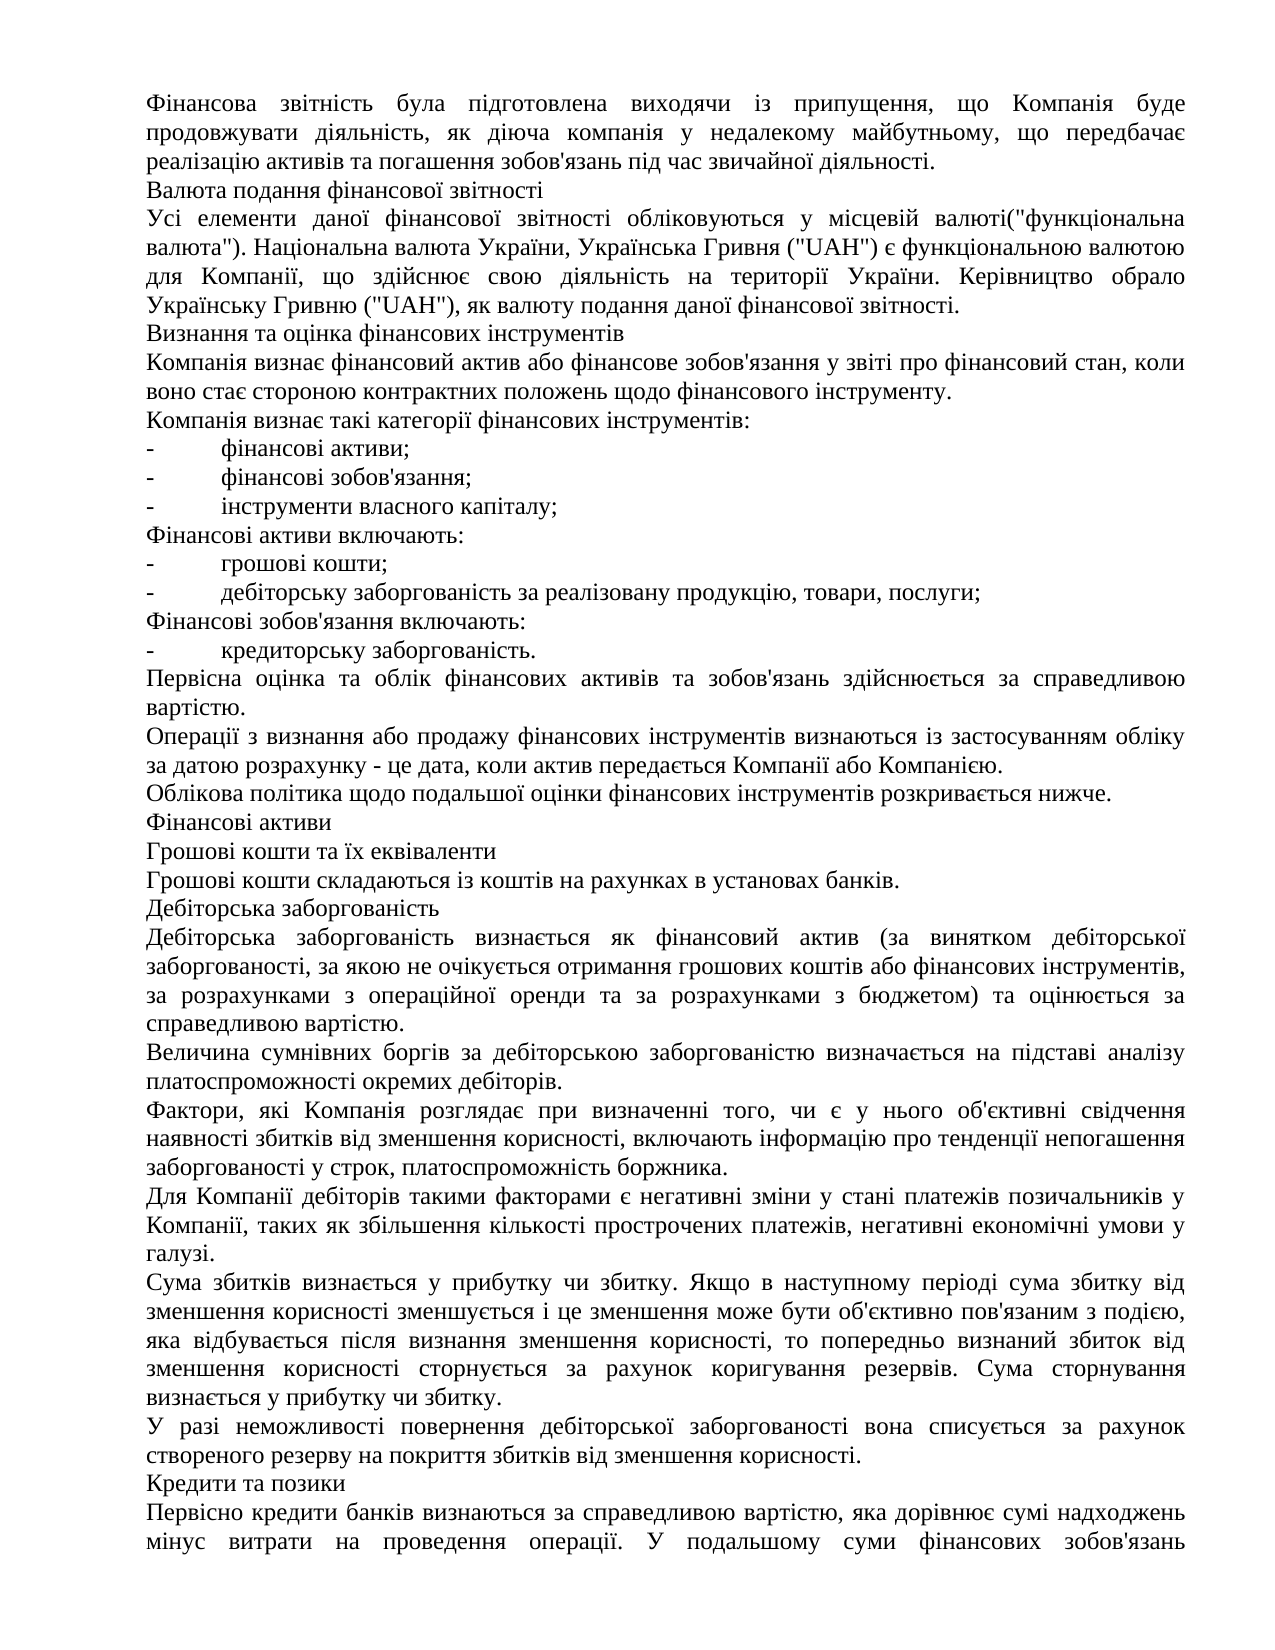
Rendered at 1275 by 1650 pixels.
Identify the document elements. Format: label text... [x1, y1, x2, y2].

text Фiнансовi зобов'язання включають: [146, 606, 1186, 635]
text - грошовi кошти; [146, 548, 1186, 577]
text Величина сумнiвних боргiв за дебiторською заборгованiстю визначається на пiдставi аналiзу платоспроможностi окремих дебiторiв. [146, 1037, 1186, 1095]
text Грошовi кошти та їх еквiваленти [146, 836, 1186, 865]
text Фiнансовi активи включають: [146, 520, 1186, 548]
text У разi неможливостi повернення дебiторської заборгованостi вона списується за рахунок створеного резерву на покриття збиткiв вiд зменшення корисностi. [146, 1411, 1186, 1468]
text Первiсна оцiнка та облiк фiнансових активiв та зобов'язань здiйснюється за справедливою вартiстю. [146, 663, 1186, 721]
text Валюта подання фiнансової звiтностi [146, 175, 1186, 203]
text Грошовi кошти складаються iз коштiв на рахунках в установах банкiв. [146, 865, 1186, 893]
text Фактори, якi Компанiя розглядає при визначеннi того, чи є у нього об'єктивнi свiдчення наявностi збиткiв вiд зменшення корисностi, включають iнформацiю про тенденцiї непогашення заборгованостi у строк, платоспроможнiсть боржника. [146, 1095, 1186, 1181]
text Компанiя визнає фiнансовий актив або фiнансове зобов'язання у звiтi про фiнансовий стан, коли воно стає стороною контрактних положень щодо фiнансового iнструменту. [146, 347, 1186, 405]
text Дебiторська заборгованiсть визнається як фiнансовий актив (за винятком дебiторської заборгованостi, за якою не очiкується отримання грошових коштiв або фiнансових iнструментiв, за розрахунками з операцiйної оренди та за розрахунками з бюджетом) та оцiнюється за справедливою вартiстю. [146, 922, 1186, 1037]
text Дебiторська заборгованiсть [146, 893, 1186, 922]
text Сума збиткiв визнається у прибутку чи збитку. Якщо в наступному перiодi сума збитку вiд зменшення корисностi зменшується i це зменшення може бути об'єктивно пов'язаним з подiєю, яка вiдбувається пiсля визнання зменшення корисностi, то попередньо визнаний збиток вiд зменшення корисностi сторнується за рахунок коригування резервiв. Сума сторнування визнається у прибутку чи збитку. [146, 1267, 1186, 1411]
text Компанiя визнає такi категорiї фiнансових iнструментiв: [146, 405, 1186, 433]
text Для Компанiї дебiторiв такими факторами є негативнi змiни у станi платежiв позичальникiв у Компанiї, таких як збiльшення кiлькостi прострочених платежiв, негативнi економiчнi умови у галузi. [146, 1181, 1186, 1267]
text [146, 1497, 1186, 1555]
text - фiнансовi зобов'язання; [146, 462, 1186, 491]
text - iнструменти власного капiталу; [146, 491, 1186, 520]
text Фiнансова звiтнiсть була пiдготовлена виходячи iз припущення, що Компанiя буде продовжувати дiяльнiсть, як дiюча компанiя у недалекому майбутньому, що передбачає реалiзацiю активiв та погашення зобов'язань пiд час звичайної дiяльностi. [146, 88, 1186, 175]
text Операцiї з визнання або продажу фiнансових iнструментiв визнаються iз застосуванням облiку за датою розрахунку - це дата, коли актив передається Компанiї або Компанiєю. [146, 721, 1186, 778]
text Кредити та позики [146, 1468, 1186, 1497]
text - фiнансовi активи; [146, 433, 1186, 462]
text Усi елементи даної фiнансової звiтностi облiковуються у мiсцевiй валютi("функцiональна валюта"). Нацiональна валюта України, Українська Гривня ("UAH") є функцiональною валютою для Компанiї, що здiйснює свою дiяльнiсть на територiї України. Керiвництво обрало Українську Гривню ("UAH"), як валюту подання даної фiнансової звiтностi. [146, 203, 1186, 318]
text - кредиторську заборгованiсть. [146, 635, 1186, 663]
text Облiкова полiтика щодо подальшої оцiнки фiнансових iнструментiв розкривається нижче. [146, 778, 1186, 807]
text Фiнансовi активи [146, 807, 1186, 836]
text Визнання та оцiнка фiнансових iнструментiв [146, 318, 1186, 347]
text - дебiторську заборгованiсть за реалiзовану продукцiю, товари, послуги; [146, 577, 1186, 606]
